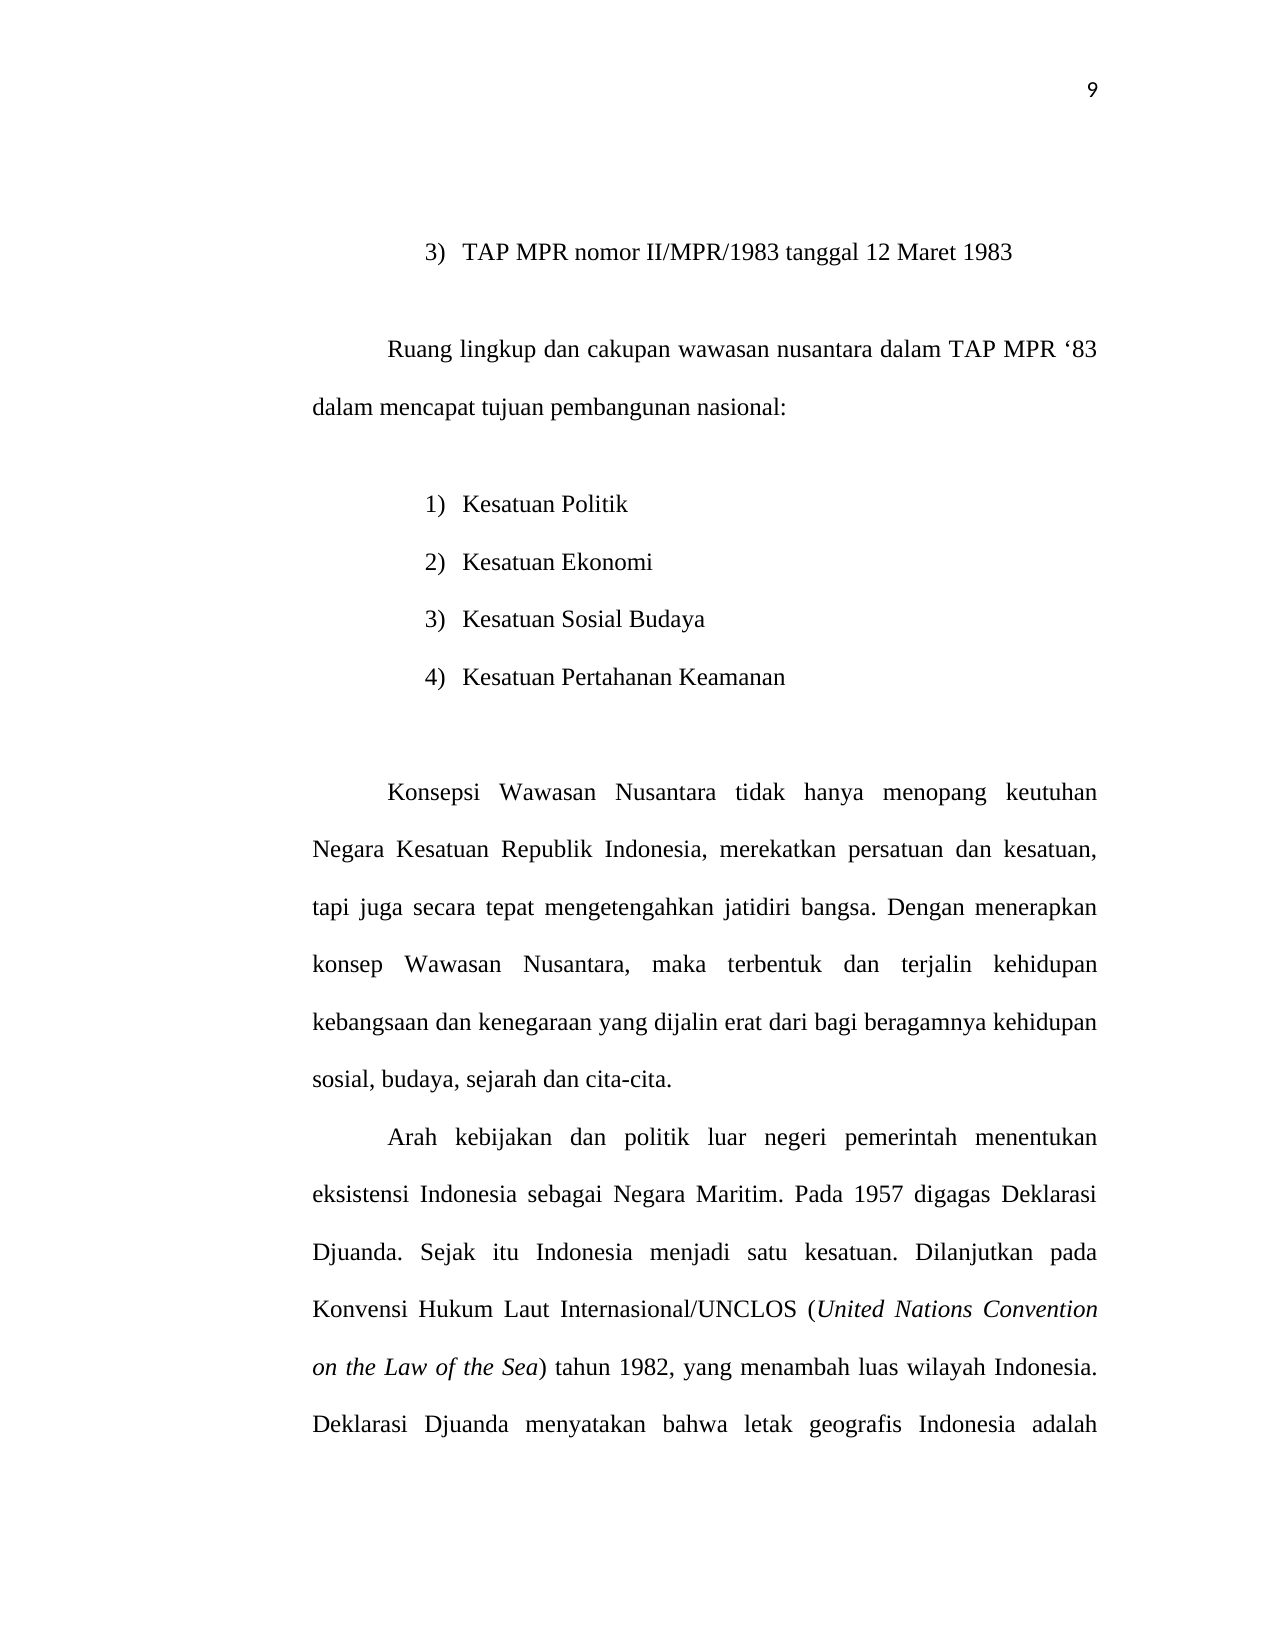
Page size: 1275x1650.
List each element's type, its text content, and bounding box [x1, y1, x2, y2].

list Kesatuan Pertahanan Keamanan [424, 662, 1098, 691]
list Kesatuan Sosial Budaya [424, 604, 1098, 633]
text Ruang lingkup dan cakupan wawasan nusantara dalam TAP MPR ‘83 dalam mencapat tujuan pembangunan nasional: [312, 334, 1098, 421]
list Kesatuan Ekonomi [424, 547, 1098, 576]
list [312, 1122, 1098, 1438]
list Kesatuan Politik [424, 489, 1098, 518]
list TAP MPR nomor II/MPR/1983 tanggal 12 Maret 1983 [424, 237, 1098, 266]
list Konsepsi Wawasan Nusantara tidak hanya menopang keutuhan Negara Kesatuan Republik Indonesia, merekatkan persatuan dan kesatuan, tapi juga secara tepat mengetengahkan jatidiri bangsa. Dengan menerapkan konsep Wawasan Nusantara, maka terbentuk dan terjalin kehidupan kebangsaan dan kenegaraan yang dijalin erat dari bagi beragamnya kehidupan sosial, budaya, sejarah dan cita-cita. [312, 777, 1098, 1093]
